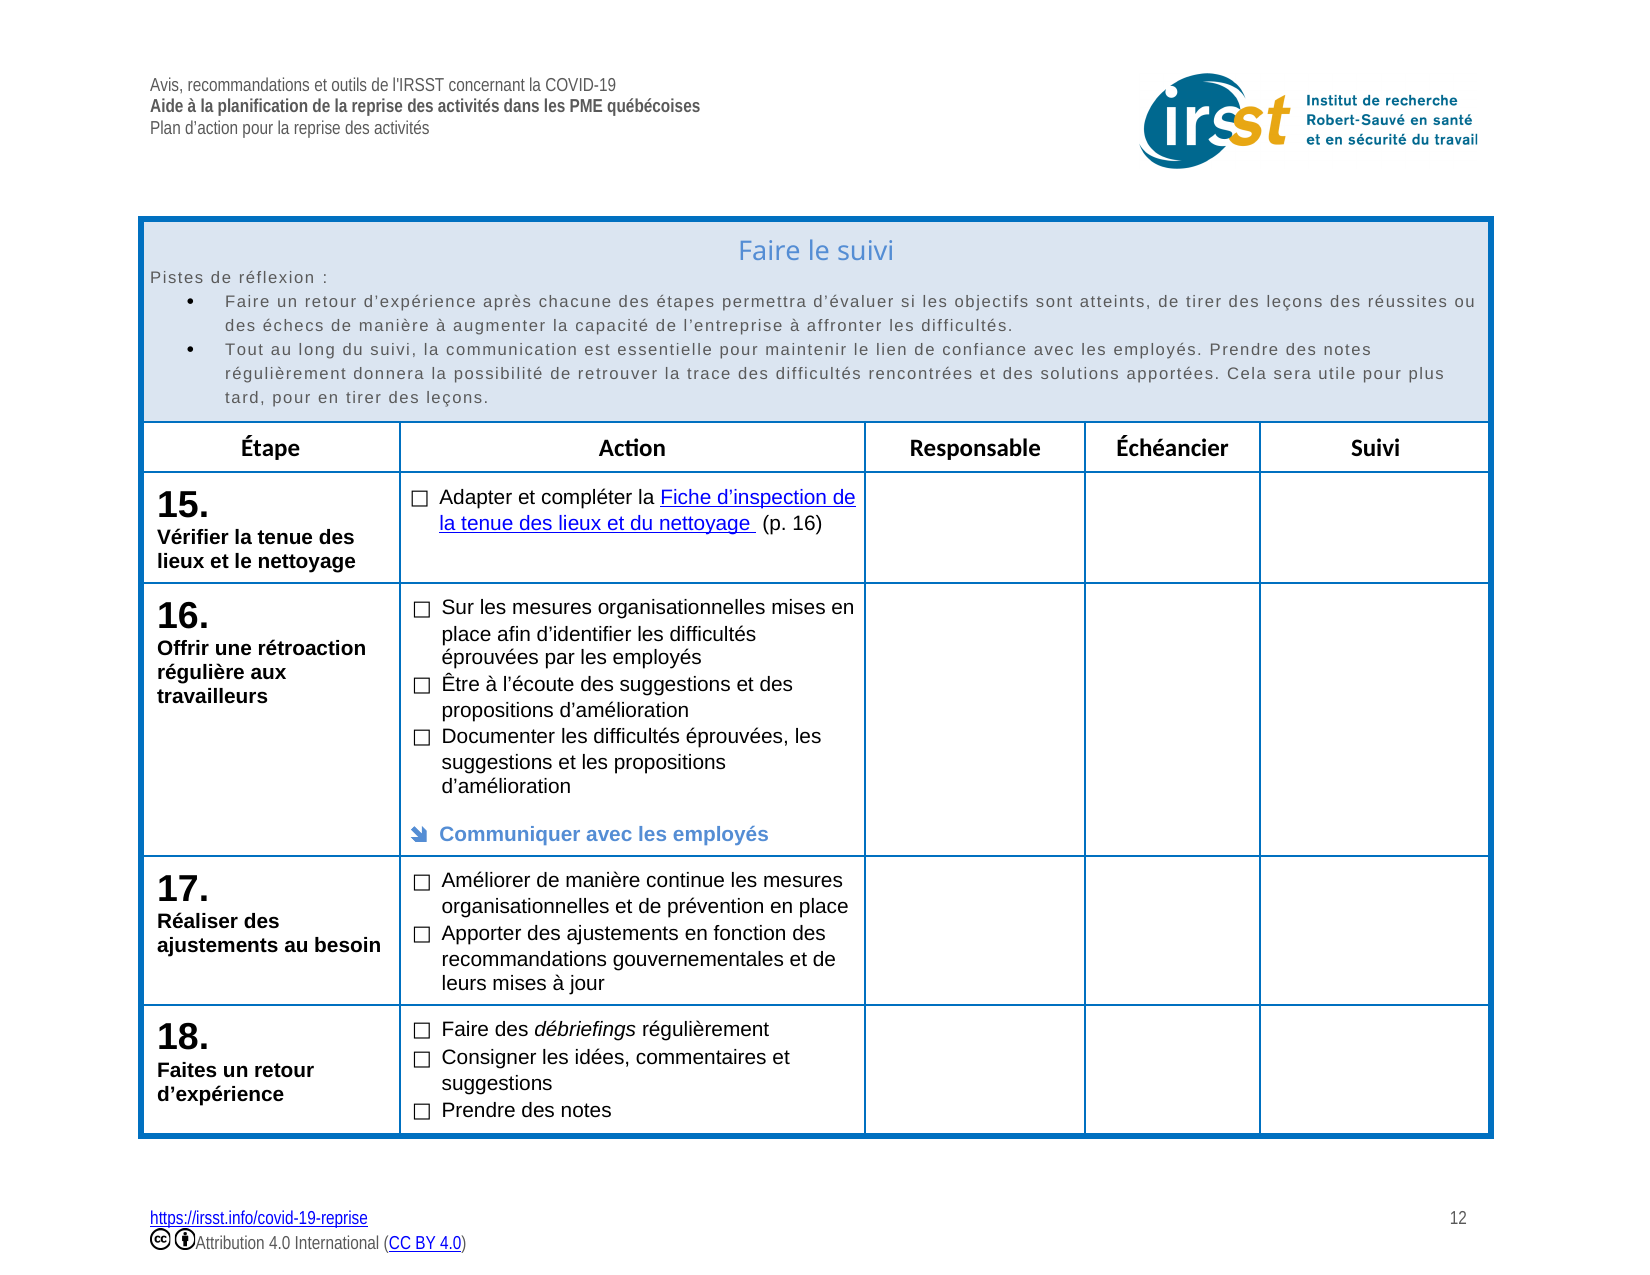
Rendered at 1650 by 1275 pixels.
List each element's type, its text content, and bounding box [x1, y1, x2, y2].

table_cell Offrir une rétroaction régulière aux travailleurs [144, 584, 399, 855]
table_cell [1261, 857, 1488, 1003]
table_cell Étape [144, 423, 399, 471]
table_cell Action [401, 423, 864, 471]
table_cell [1086, 857, 1259, 1003]
table_cell [1086, 1006, 1259, 1132]
table_header Faire le suivi Pistes de réflexion : Faire un retour d’expérience après chacune des étapes permettra d’évaluer si les objectifs sont atteints, de tirer des leçons des réussites ou des échecs de manière à augmenter la capacité de l’entreprise à affronter les difficultés. Tout au long du suivi, la communication est essentielle pour maintenir le lien de confiance avec les employés. Prendre des notes régulièrement donnera la possibilité de retrouver la trace des difficultés rencontrées et des solutions apportées. Cela sera utile pour plus tard, pour en tirer des leçons. [144, 222, 1488, 421]
table_cell Réaliser des ajustements au besoin [144, 857, 399, 1003]
table_cell [866, 584, 1084, 855]
table_cell Vérifier la tenue des lieux et le nettoyage [144, 473, 399, 582]
table_cell Responsable [866, 423, 1084, 471]
table_cell [1261, 473, 1488, 582]
picture [150, 1228, 171, 1250]
table_cell Sur les mesures organisationnelles mises en place afin d’identifier les difficultés éprouvées par les employés Être à l’écoute des suggestions et des propositions d’amélioration Documenter les difficultés éprouvées, les suggestions et les propositions d’amélioration Communiquer avec les employés [401, 584, 864, 855]
table_cell [1086, 584, 1259, 855]
table_cell Échéancier [1086, 423, 1259, 471]
table_cell Faites un retour d’expérience [144, 1006, 399, 1132]
picture [174, 1228, 196, 1250]
table_cell Améliorer de manière continue les mesures organisationnelles et de prévention en place Apporter des ajustements en fonction des recommandations gouvernementales et de leurs mises à jour [401, 857, 864, 1003]
table_cell [1086, 473, 1259, 582]
table_cell [1261, 1006, 1488, 1132]
table_cell Suivi [1261, 423, 1488, 471]
table_cell Faire des débriefings régulièrement Consigner les idées, commentaires et suggestions Prendre des notes [401, 1006, 864, 1132]
table_cell [866, 857, 1084, 1003]
table_cell Adapter et compléter la Fiche d’inspection de la tenue des lieux et du nettoyage (p. 16) [401, 473, 864, 582]
table_cell [1261, 584, 1488, 855]
table_cell [866, 1006, 1084, 1132]
table_cell [866, 473, 1084, 582]
